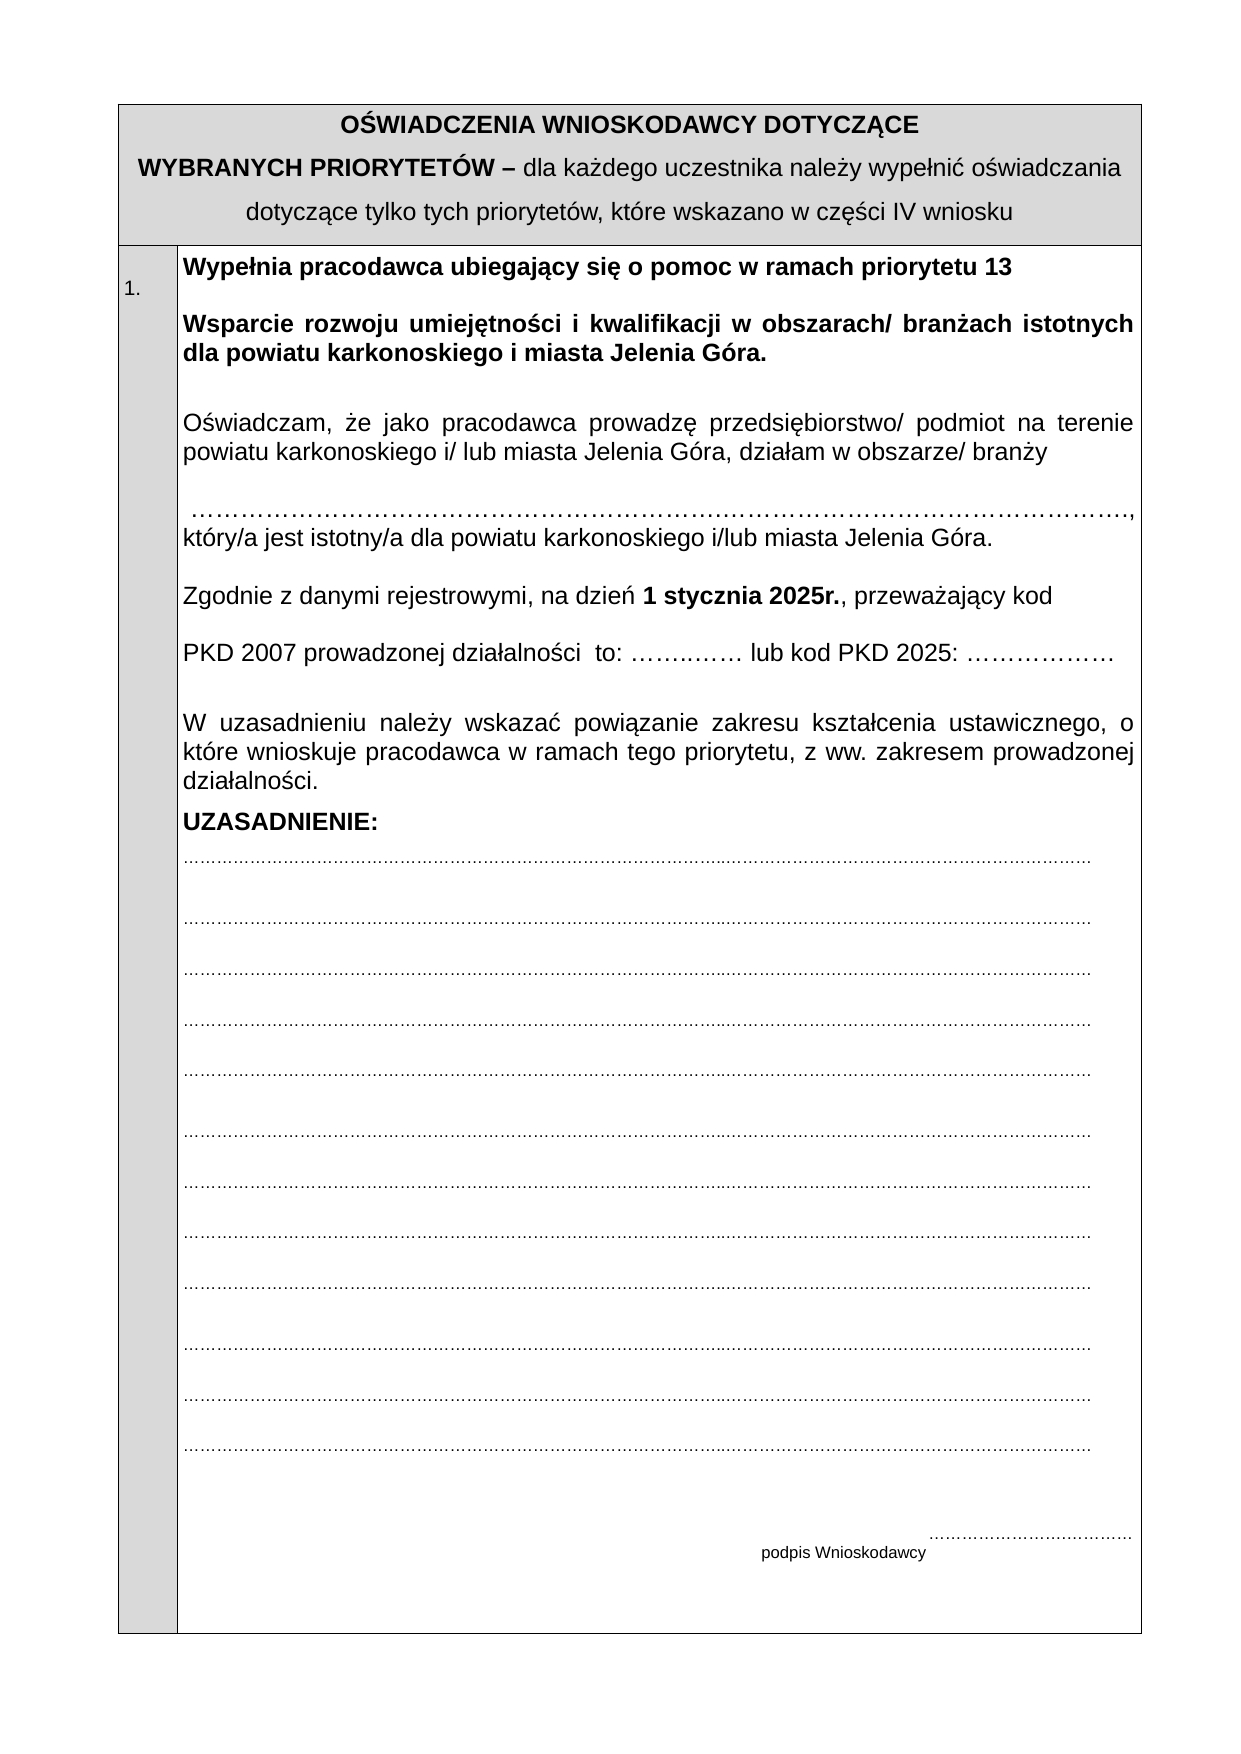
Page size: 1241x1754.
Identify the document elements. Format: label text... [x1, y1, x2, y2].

table_cell 1. [119, 246, 177, 1633]
table_header OŚWIADCZENIA WNIOSKODAWCY DOTYCZĄCE WYBRANYCH PRIORYTETÓW – dla każdego uczestnika należy wypełnić oświadczania dotyczące tylko tych priorytetów, które wskazano w części IV wniosku [119, 105, 1141, 245]
table_cell Wypełnia pracodawca ubiegający się o pomoc w ramach priorytetu 13 Wsparcie rozwoju umiejętności i kwalifikacji w obszarach/ branżach istotnych dla powiatu karkonoskiego i miasta Jelenia Góra. Oświadczam, że jako pracodawca prowadzę przedsiębiorstwo/ podmiot na terenie powiatu karkonoskiego i/ lub miasta Jelenia Góra, działam w obszarze/ branży ……………………………………………………….…………………………………………., który/a jest istotny/a dla powiatu karkonoskiego i/lub miasta Jelenia Góra. Zgodnie z danymi rejestrowymi, na dzień 1 stycznia 2025r., przeważający kod PKD 2007 prowadzonej działalności to: ……..…… lub kod PKD 2025: ……………… W uzasadnieniu należy wskazać powiązanie zakresu kształcenia ustawicznego, o które wnioskuje pracodawca w ramach tego priorytetu, z ww. zakresem prowadzonej działalności. UZASADNIENIE: ……………………………………………………………………………………..………………………………………………………… ……………………………………………………………………………………..………………………………………………………… ……………………………………………………………………………………..………………………………………………………… ……………………………………………………………………………………..………………………………………………………… ……………………………………………………………………………………..………………………………………………………… ……………………………………………………………………………………..………………………………………………………… ……………………………………………………………………………………..………………………………………………………… ……………………………………………………………………………………..………………………………………………………… ……………………………………………………………………………………..………………………………………………………… ……………………………………………………………………………………..………………………………………………………… ……………………………………………………………………………………..………………………………………………………… ……………………………………………………………………………………..………………………………………………………… …………………….………… podpis Wnioskodawcy [178, 246, 1141, 1633]
